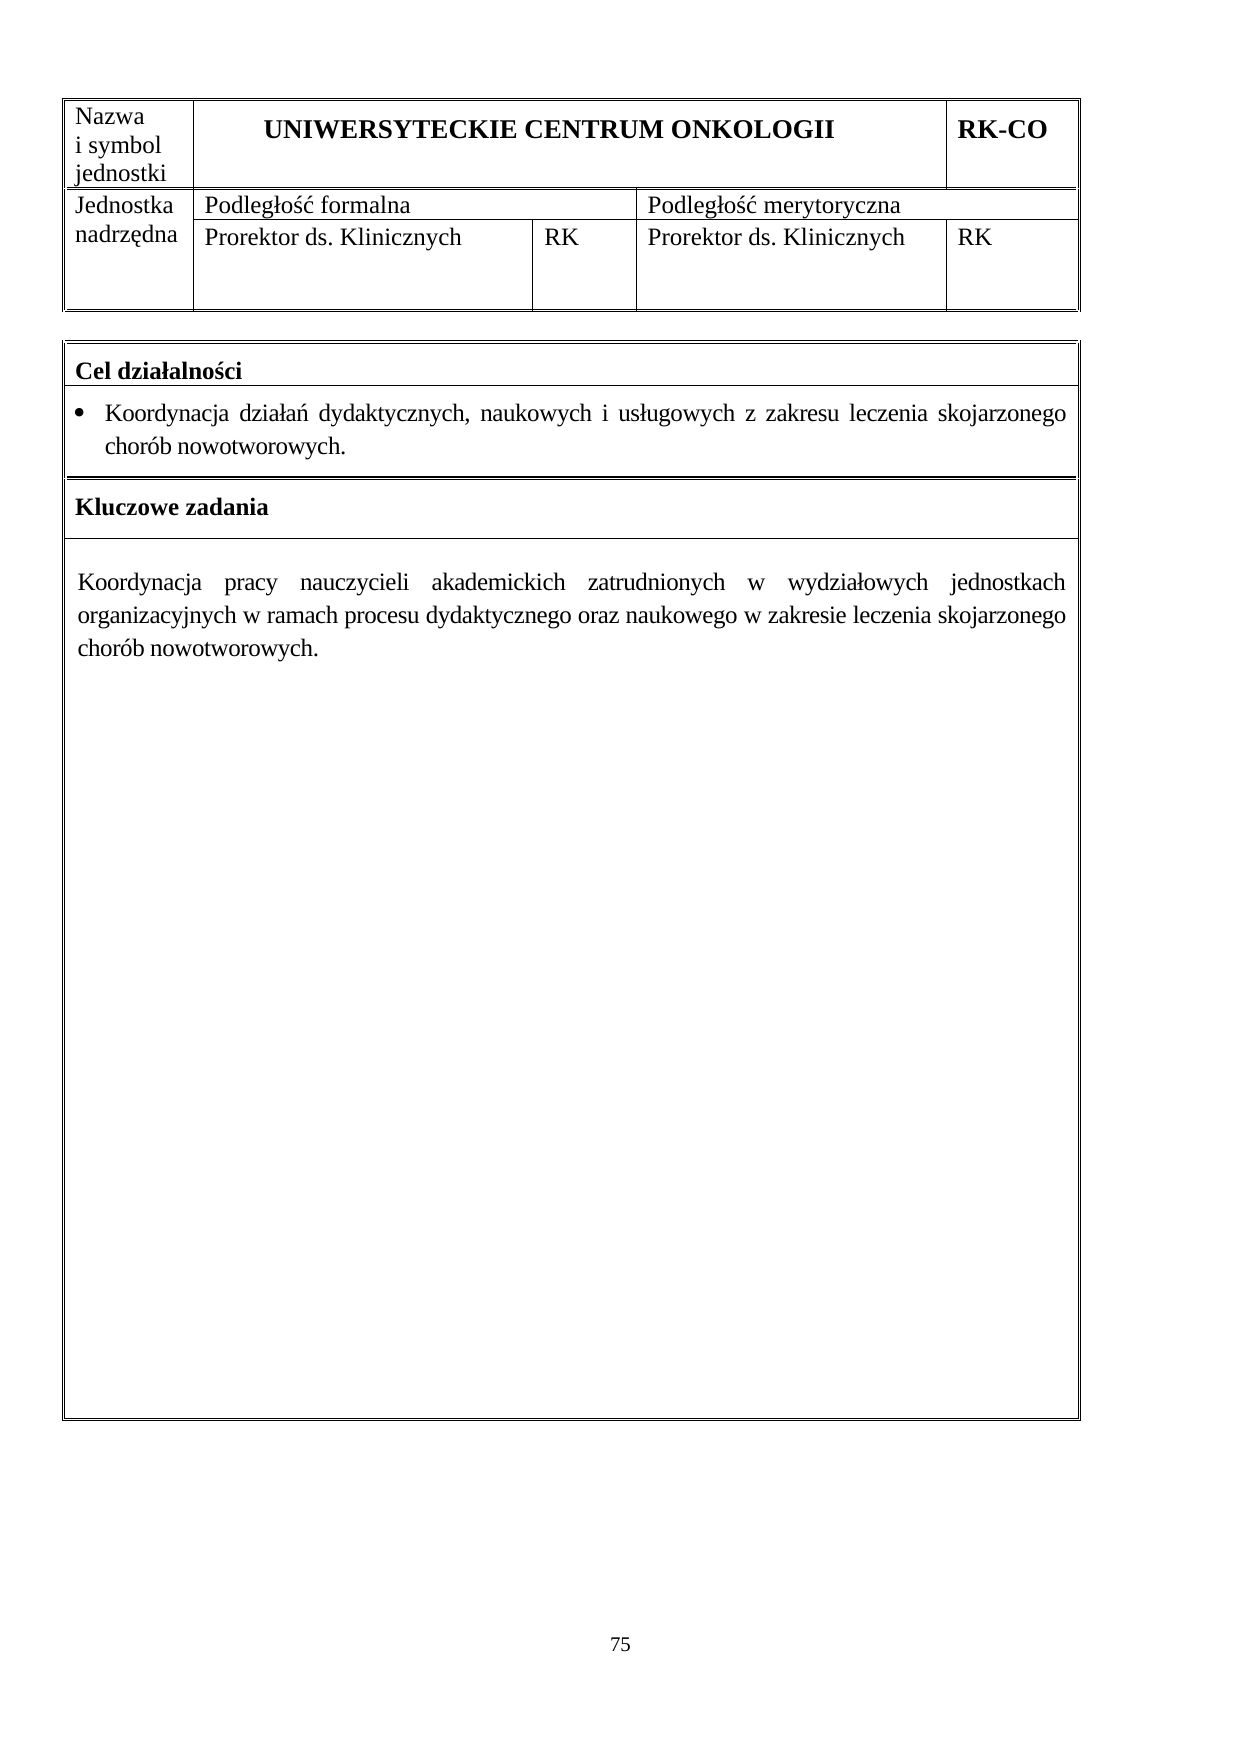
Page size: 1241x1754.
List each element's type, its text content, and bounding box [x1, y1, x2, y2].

table_cell Kluczowe zadania [65, 476, 1078, 537]
table_header UNIWERSYTECKIE CENTRUM ONKOLOGII [194, 101, 946, 187]
table_header Nazwa i symbol jednostki [65, 101, 193, 187]
table_cell RK [947, 220, 1078, 308]
table_cell [64, 309, 1079, 340]
table_cell Podległość merytoryczna [637, 187, 1079, 219]
table_cell Koordynacja działań dydaktycznych, naukowych i usługowych z zakresu leczenia skojarzonego chorób nowotworowych. [65, 386, 1078, 476]
table_cell RK [533, 220, 636, 308]
table_cell Jednostka nadrzędna [64, 187, 193, 308]
table_cell Prorektor ds. Klinicznych [637, 220, 946, 308]
table_cell Podległość formalna [194, 190, 636, 219]
table_cell Koordynacja pracy nauczycieli akademickich zatrudnionych w wydziałowych jednostkach organizacyjnych w ramach procesu dydaktycznego oraz naukowego w zakresie leczenia skojarzonego chorób nowotworowych. [65, 539, 1078, 1418]
table_header RK-CO [947, 101, 1078, 187]
table_cell Prorektor ds. Klinicznych [194, 220, 532, 308]
table_cell Cel działalności [64, 340, 1079, 385]
